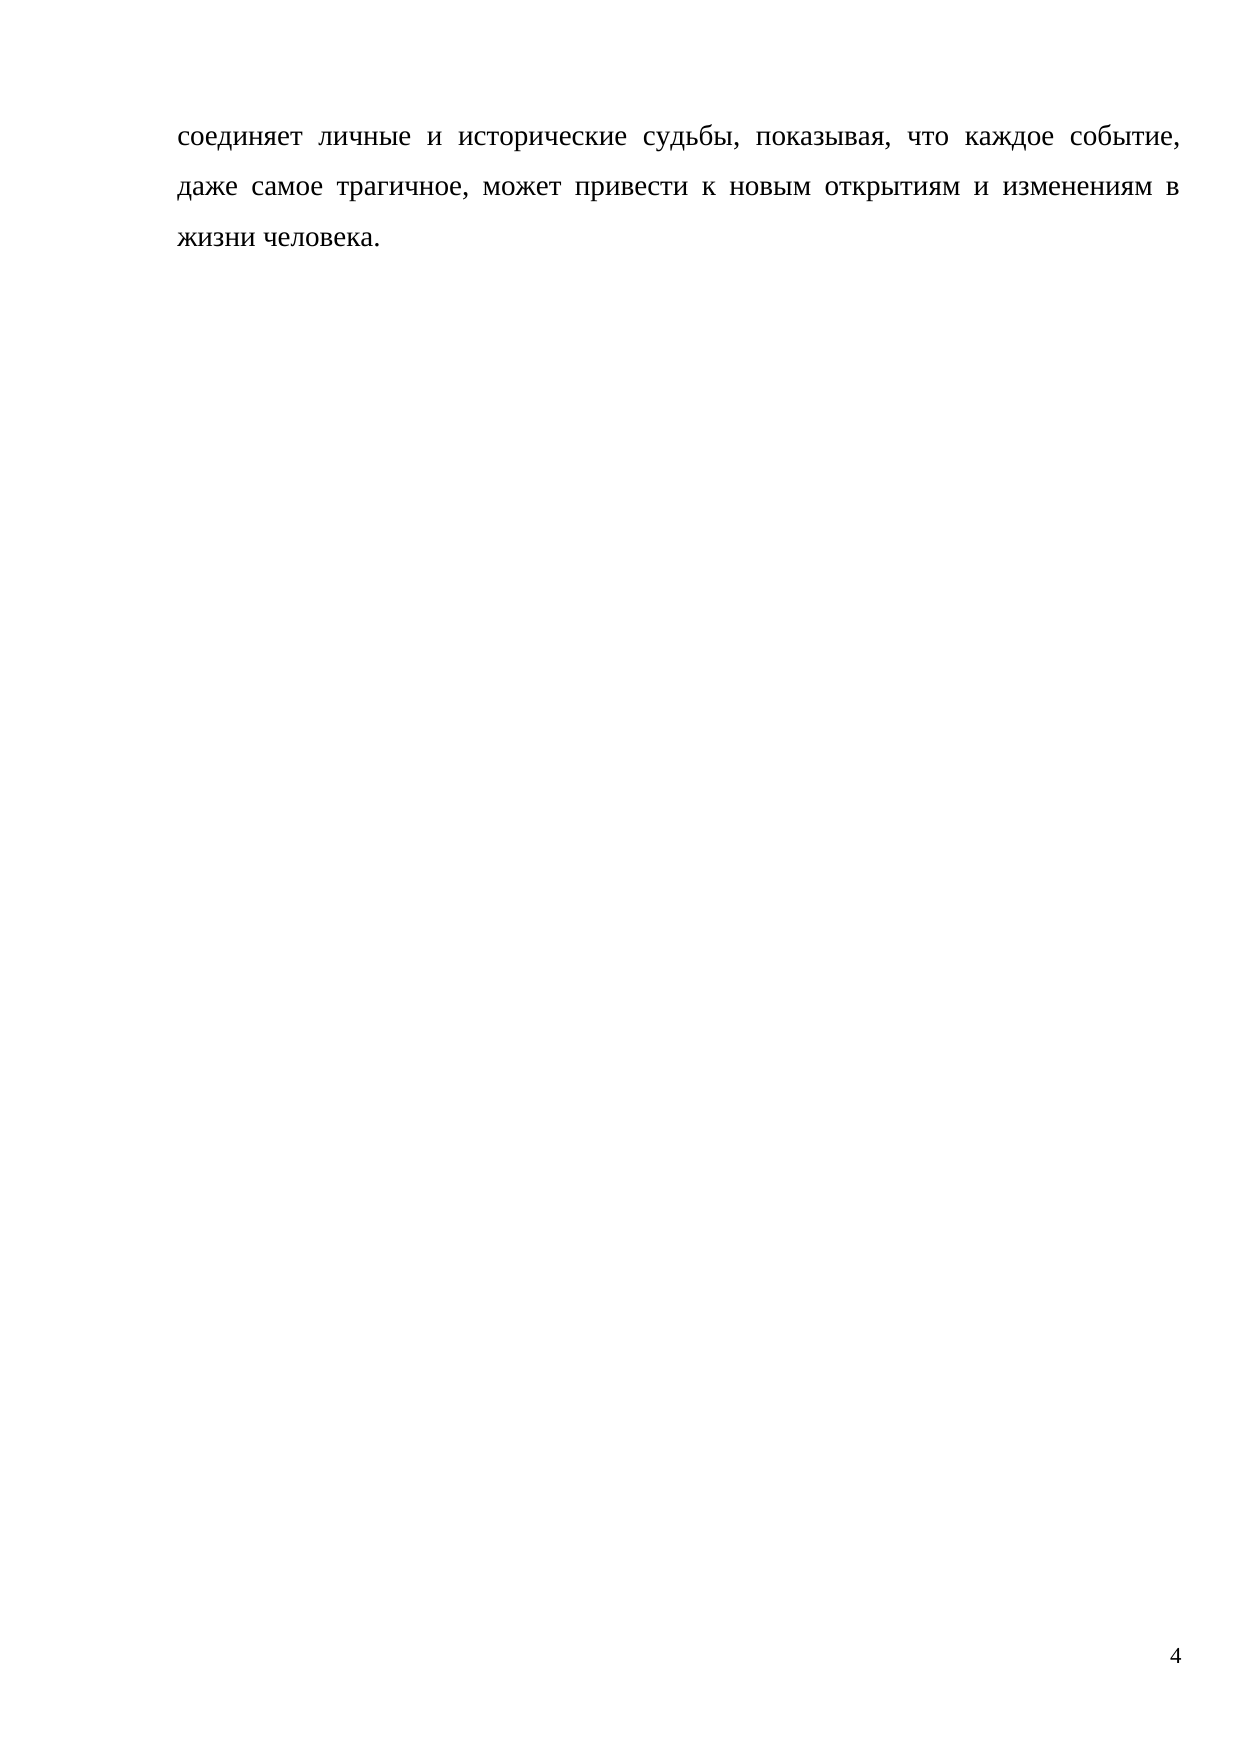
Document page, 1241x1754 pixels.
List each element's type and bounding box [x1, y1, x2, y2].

text [177, 118, 1181, 252]
